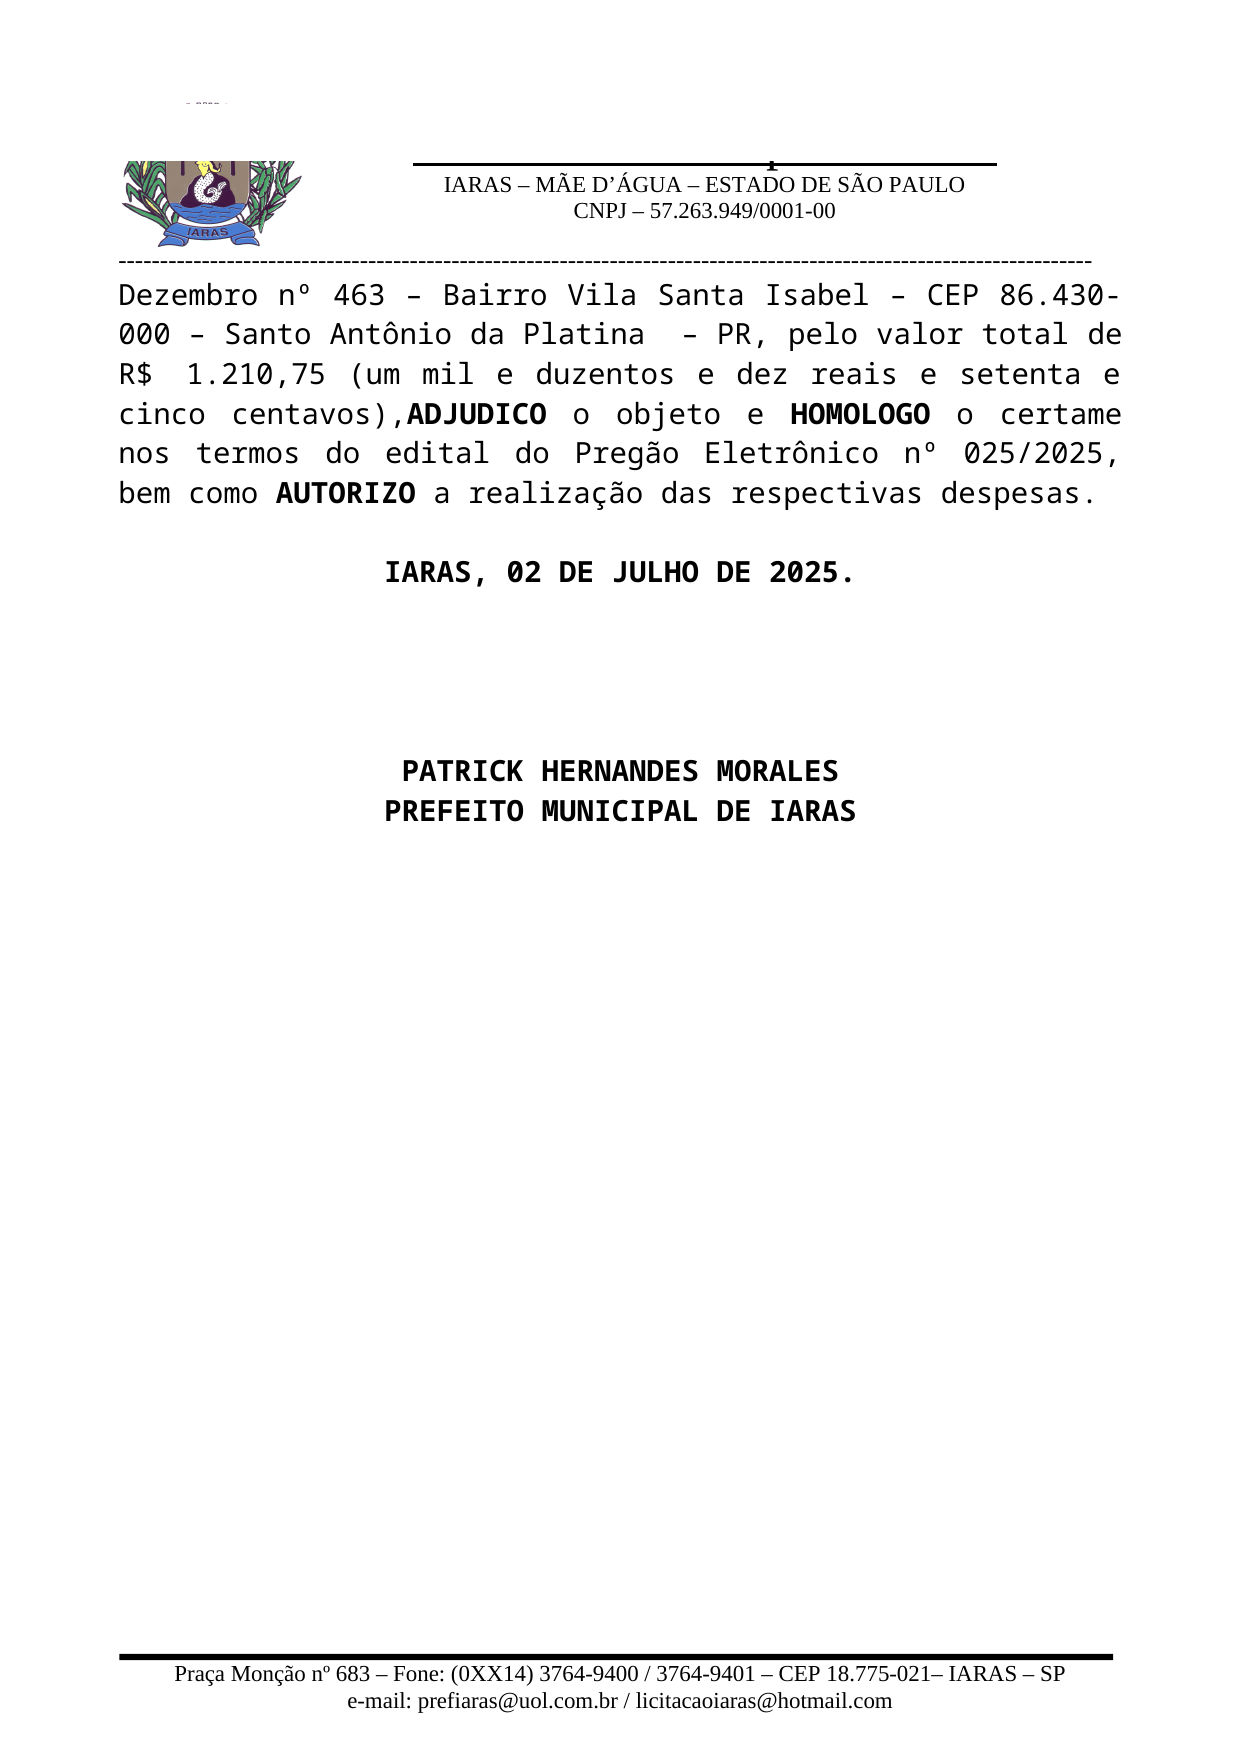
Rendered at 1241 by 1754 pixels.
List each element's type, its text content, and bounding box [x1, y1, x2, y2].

text PATRICK HERNANDES MORALES [118, 750, 1122, 790]
text PREFEITO MUNICIPAL DE IARAS [118, 790, 1122, 829]
picture [118, 161, 306, 251]
text IARAS, 02 DE JULHO DE 2025. [118, 552, 1122, 591]
